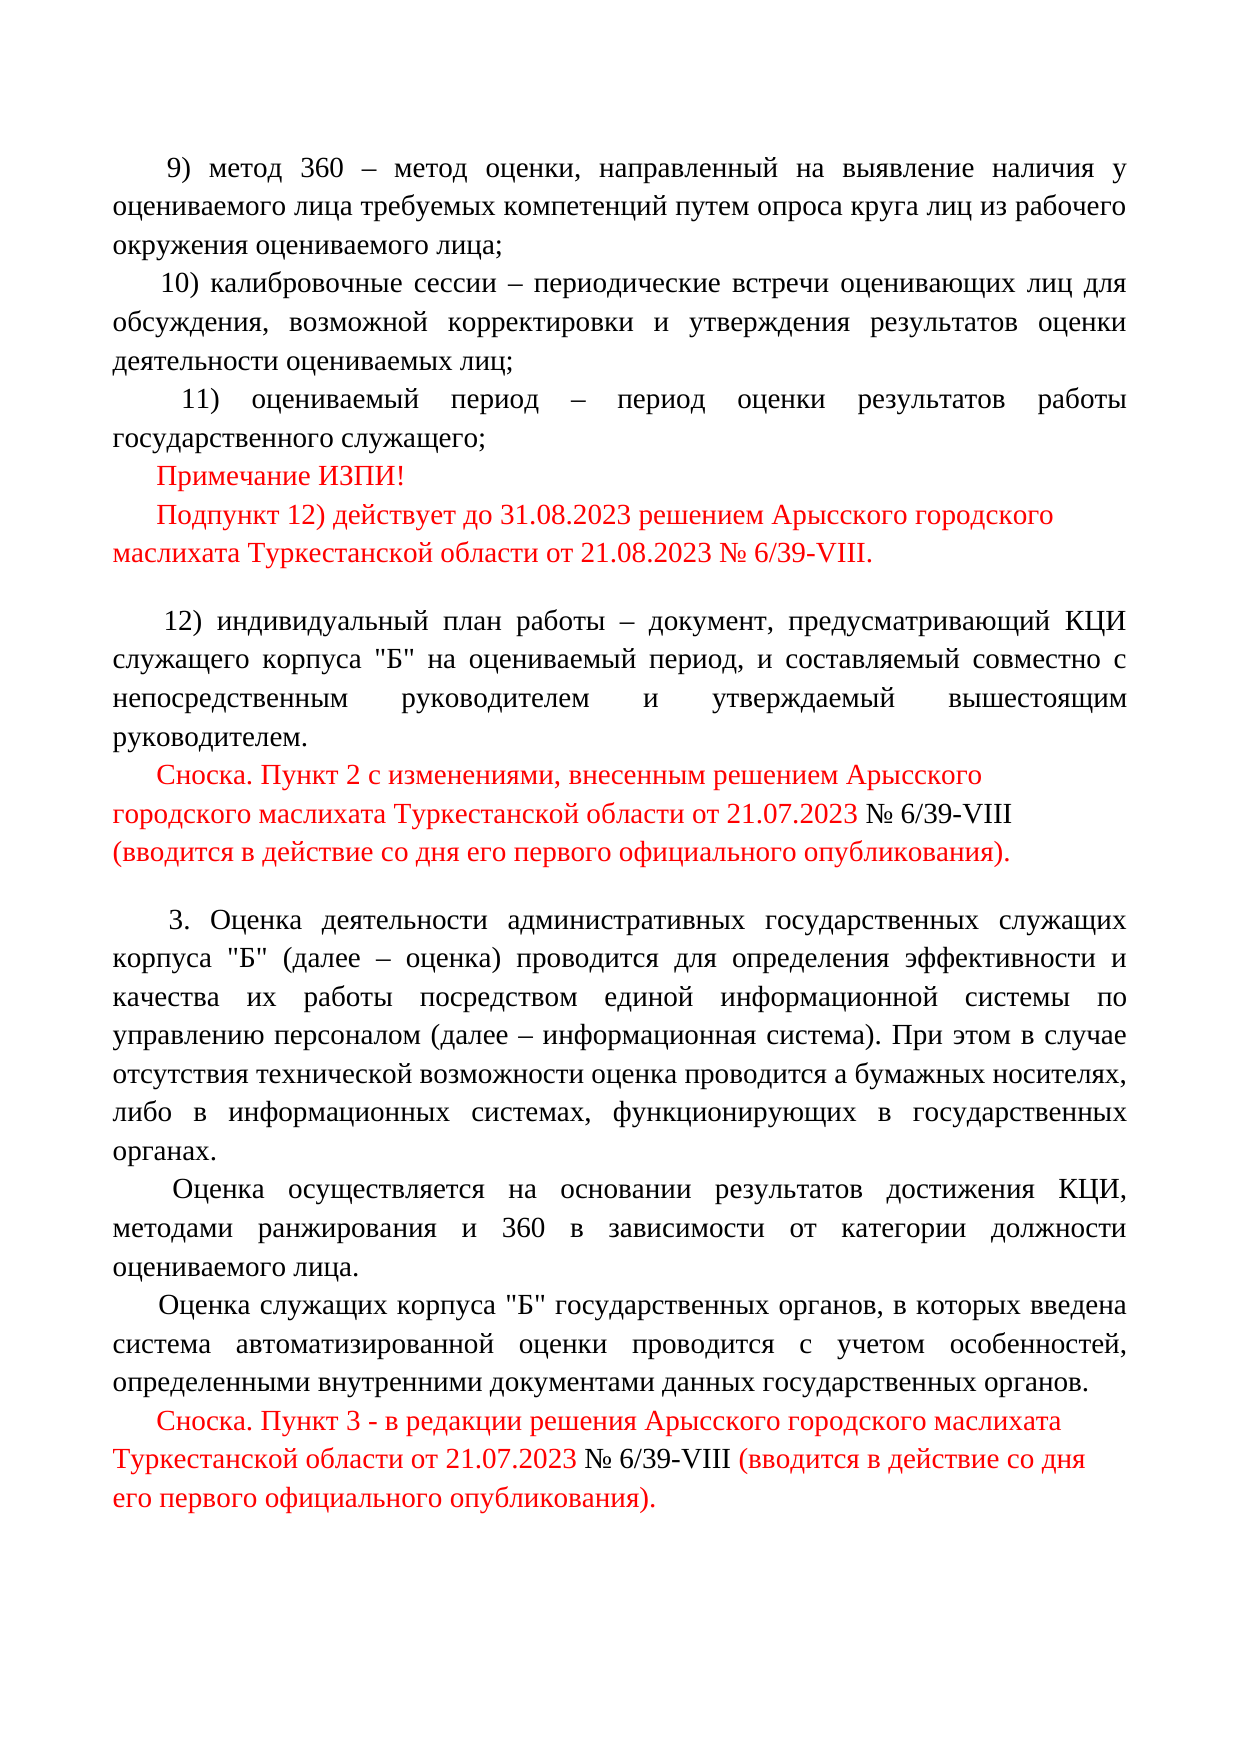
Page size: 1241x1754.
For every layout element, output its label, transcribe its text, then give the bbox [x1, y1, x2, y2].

text 11) оцениваемый период – период оценки результатов работы государственного служащего; [112, 381, 1128, 453]
text Сноска. Пункт 2 с изменениями, внесенным решением Арысского городского маслихата Туркестанской области от 21.07.2023 № 6/39-VІІІ (вводится в действие со дня его первого официального опубликования). [112, 757, 1128, 898]
text 10) калибровочные сессии – периодические встречи оценивающих лиц для обсуждения, возможной корректировки и утверждения результатов оценки деятельности оцениваемых лиц; [112, 266, 1128, 376]
text Сноска. Пункт 3 - в редакции решения Арысского городского маслихата Туркестанской области от 21.07.2023 № 6/39-VІІІ (вводится в действие со дня его первого официального опубликования). [112, 1403, 1128, 1544]
text Оценка служащих корпуса "Б" государственных органов, в которых введена система автоматизированной оценки проводится с учетом особенностей, определенными внутренними документами данных государственных органов. [112, 1287, 1128, 1398]
text 9) метод 360 – метод оценки, направленный на выявление наличия у оцениваемого лица требуемых компетенций путем опроса круга лиц из рабочего окружения оцениваемого лица; [112, 150, 1128, 261]
text 3. Оценка деятельности административных государственных служащих корпуса "Б" (далее – оценка) проводится для определения эффективности и качества их работы посредством единой информационной системы по управлению персоналом (далее – информационная система). При этом в случае отсутствия технической возможности оценка проводится а бумажных носителях, либо в информационных системах, функционирующих в государственных органах. [112, 902, 1128, 1167]
text 12) индивидуальный план работы – документ, предусматривающий КЦИ служащего корпуса "Б" на оцениваемый период, и составляемый совместно с непосредственным руководителем и утверждаемый вышестоящим руководителем. [112, 603, 1128, 752]
text Оценка осуществляется на основании результатов достижения КЦИ, методами ранжирования и 360 в зависимости от категории должности оцениваемого лица. [112, 1172, 1128, 1282]
text Примечание ИЗПИ! Подпункт 12) действует до 31.08.2023 решением Арысского городского маслихата Туркестанской области от 21.08.2023 № 6/39-VІІІ. [112, 458, 1128, 599]
